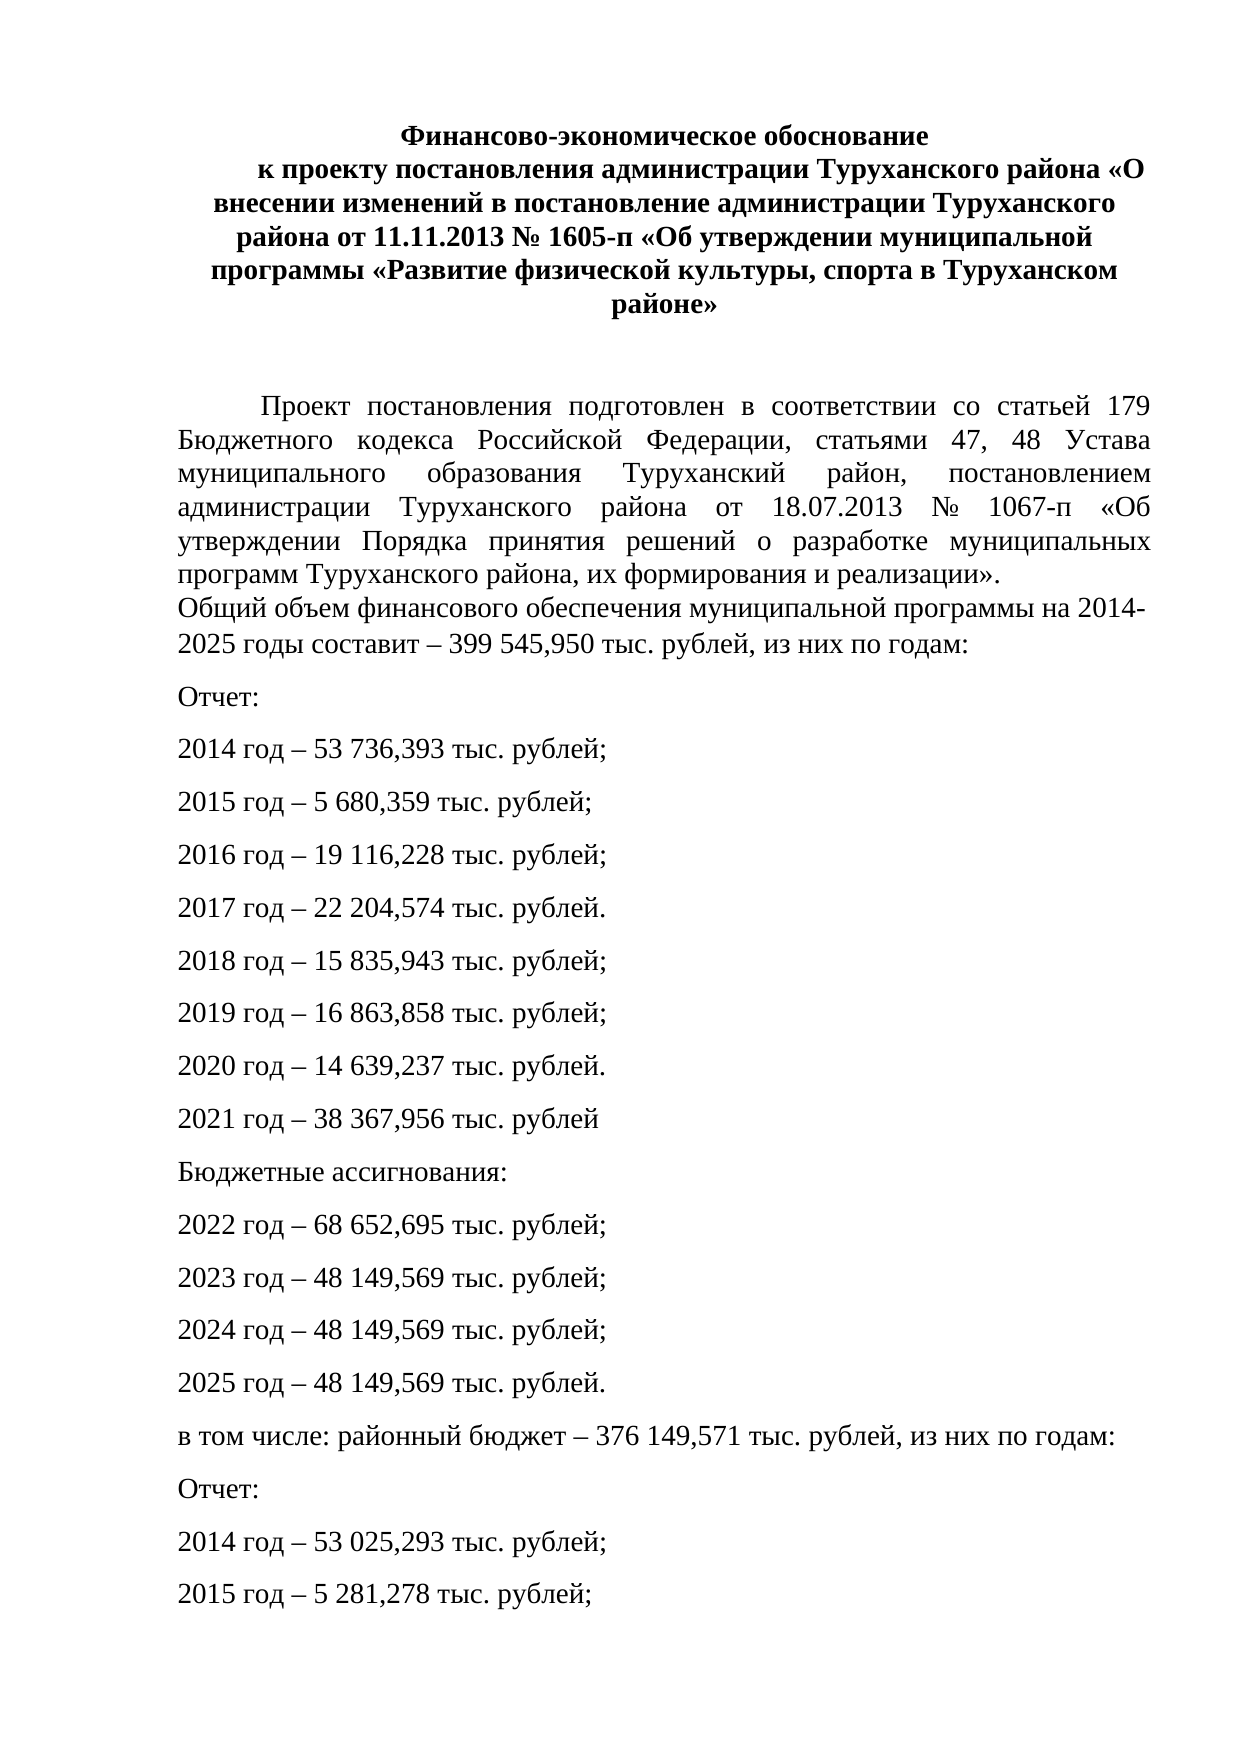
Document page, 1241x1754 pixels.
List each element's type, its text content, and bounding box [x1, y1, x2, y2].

text 2018 год – 15 835,943 тыс. рублей; [177, 943, 1152, 976]
text 2021 год – 38 367,956 тыс. рублей [177, 1101, 1152, 1135]
text Общий объем финансового обеспечения муниципальной программы на 2014-2025 годы составит – 399 545,950 тыс. рублей, из них по годам: [177, 590, 1152, 659]
text Финансово-экономическое обоснование [177, 118, 1152, 152]
text в том числе: районный бюджет – 376 149,571 тыс. рублей, из них по годам: [177, 1418, 1152, 1452]
text 2019 год – 16 863,858 тыс. рублей; [177, 996, 1152, 1029]
text 2023 год – 48 149,569 тыс. рублей; [177, 1260, 1152, 1293]
text 2017 год – 22 204,574 тыс. рублей. [177, 890, 1152, 923]
text 2025 год – 48 149,569 тыс. рублей. [177, 1365, 1152, 1399]
text Отчет: [177, 1471, 1152, 1504]
text Проект постановления подготовлен в соответствии со статьей 179 Бюджетного кодекса Российской Федерации, статьями 47, 48 Устава муниципального образования Туруханский район, постановлением администрации Туруханского района от 18.07.2013 № 1067-п «Об утверждении Порядка принятия решений о разработке муниципальных программ Туруханского района, их формирования и реализации». [177, 388, 1152, 590]
text 2016 год – 19 116,228 тыс. рублей; [177, 837, 1152, 871]
text 2014 год – 53 025,293 тыс. рублей; [177, 1524, 1152, 1557]
text 2015 год – 5 680,359 тыс. рублей; [177, 784, 1152, 818]
text 2022 год – 68 652,695 тыс. рублей; [177, 1207, 1152, 1240]
text 2024 год – 48 149,569 тыс. рублей; [177, 1312, 1152, 1346]
text Бюджетные ассигнования: [177, 1154, 1152, 1188]
text 2014 год – 53 736,393 тыс. рублей; [177, 732, 1152, 765]
text Отчет: [177, 679, 1152, 712]
text 2015 год – 5 281,278 тыс. рублей; [177, 1577, 1152, 1610]
text к проекту постановления администрации Туруханского района «О внесении изменений в постановление администрации Туруханского района от 11.11.2013 № 1605-п «Об утверждении муниципальной программы «Развитие физической культуры, спорта в Туруханском районе» [177, 152, 1152, 319]
text 2020 год – 14 639,237 тыс. рублей. [177, 1048, 1152, 1082]
